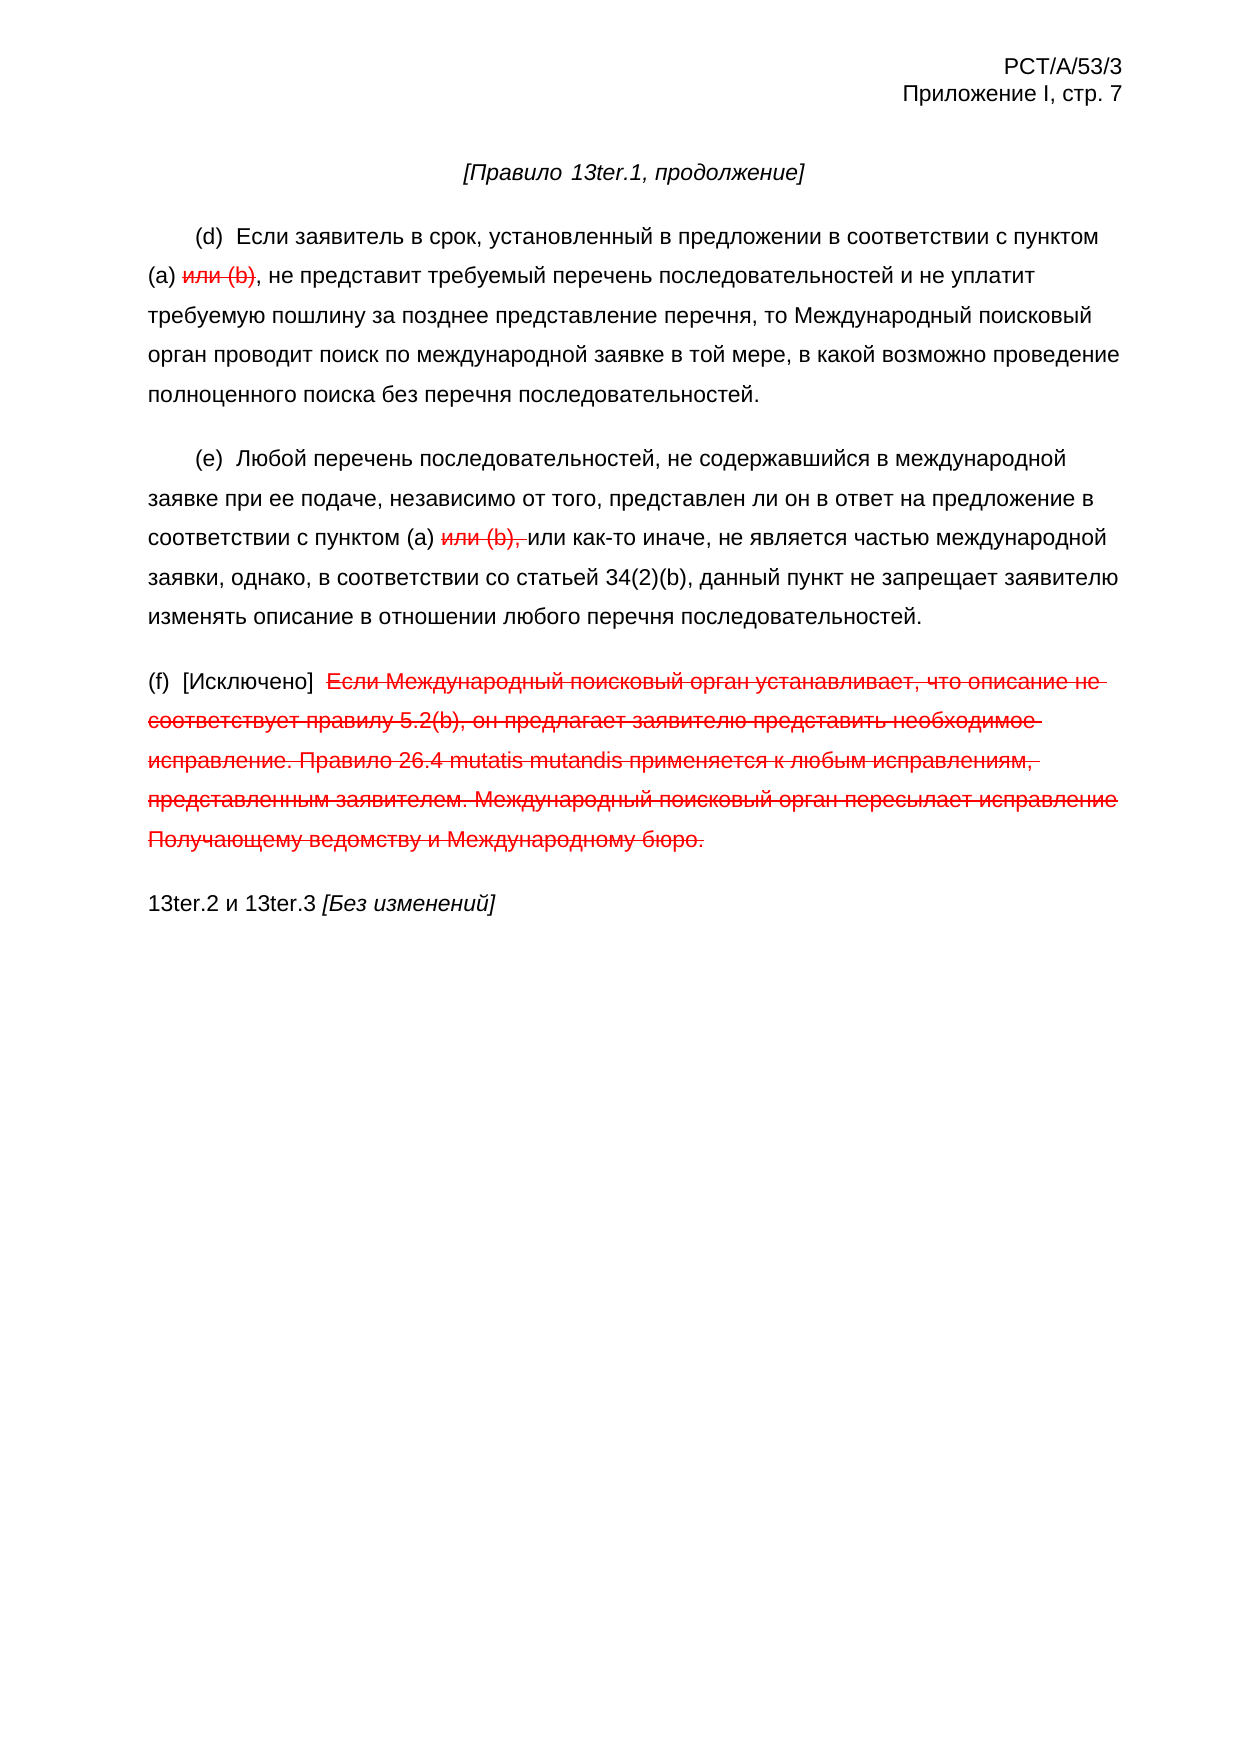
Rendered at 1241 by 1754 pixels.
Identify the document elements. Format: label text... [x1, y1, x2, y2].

text 13ter.2 и 13ter.3 [Без изменений] [148, 890, 1122, 917]
text (d) Если заявитель в срок, установленный в предложении в соответствии с пунктом (а) или (b), не представит требуемый перечень последовательностей и не уплатит требуемую пошлину за позднее представление перечня, то Международный поисковый орган проводит поиск по международной заявке в той мере, в какой возможно проведение полноценного поиска без перечня последовательностей. [148, 223, 1122, 407]
text (f) [Исключено] Если Международный поисковый орган устанавливает, что описание не соответствует правилу 5.2(b), он предлагает заявителю представить необходимое исправление. Правило 26.4 mutatis mutandis применяется к любым исправлениям, представленным заявителем. Международный поисковый орган пересылает исправление Получающему ведомству и Международному бюро. [148, 668, 1122, 852]
text (e) Любой перечень последовательностей, не содержавшийся в международной заявке при ее подаче, независимо от того, представлен ли он в ответ на предложение в соответствии с пунктом (а) или (b), или как-то иначе, не является частью международной заявки, однако, в соответствии со статьей 34(2)(b), данный пункт не запрещает заявителю изменять описание в отношении любого перечня последовательностей. [148, 445, 1122, 630]
text [Правило 13ter.1, продолжение] [148, 158, 1122, 185]
